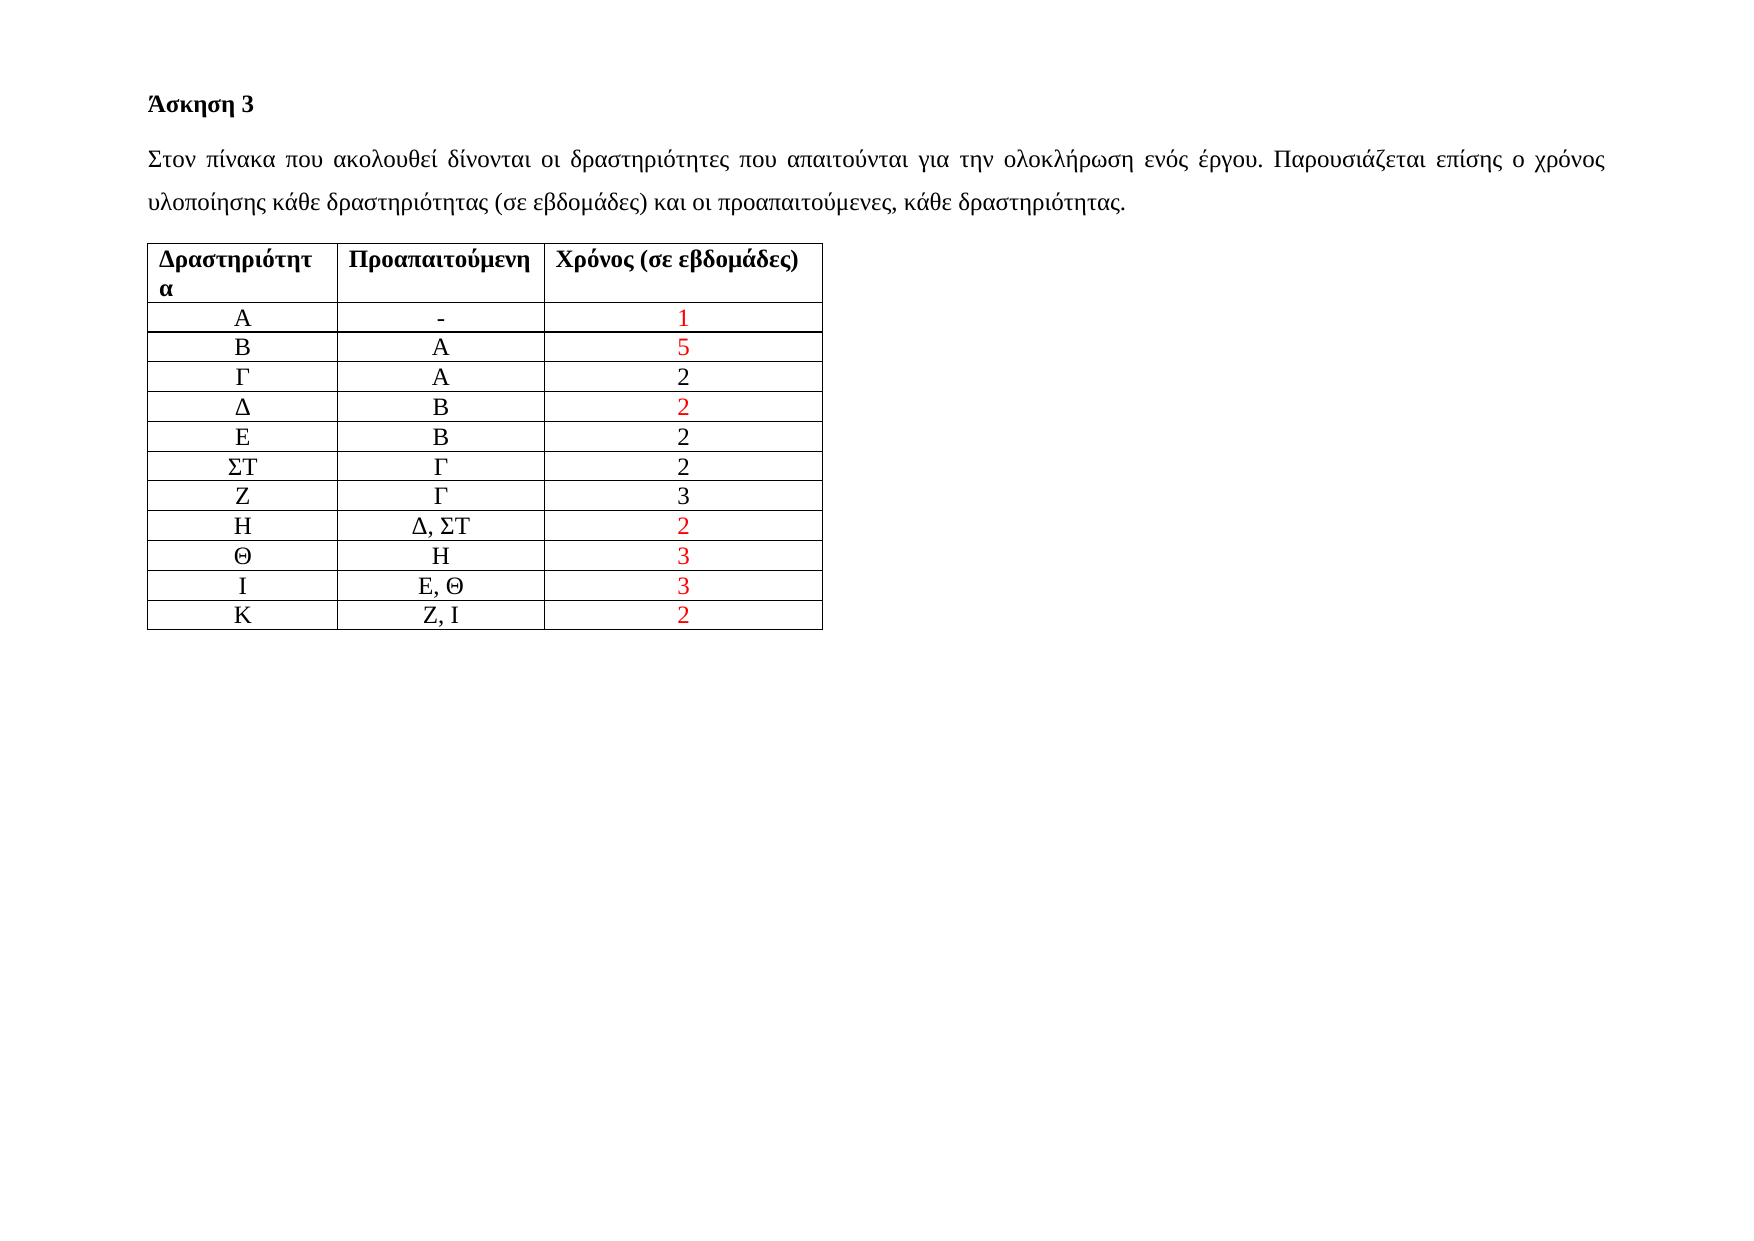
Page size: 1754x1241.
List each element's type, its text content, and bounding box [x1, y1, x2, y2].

table_cell 1 [545, 303, 822, 331]
table_cell - [338, 303, 544, 331]
table_cell 2 [545, 452, 822, 480]
table_cell 2 [545, 601, 822, 629]
table_header Προαπαιτούμενη [338, 244, 544, 302]
table_cell Β [148, 333, 337, 361]
table_cell Δ, ΣΤ [338, 511, 544, 540]
table_cell Ζ [148, 481, 337, 510]
table_header Χρόνος (σε εβδομάδες) [545, 244, 822, 302]
table_cell Γ [338, 452, 544, 480]
table_cell 3 [545, 541, 822, 570]
table_cell Δ [148, 392, 337, 421]
table_cell Α [338, 333, 544, 361]
table_cell ΣΤ [148, 452, 337, 480]
table_cell Β [338, 392, 544, 421]
table_cell Β [338, 422, 544, 451]
table_cell Γ [148, 362, 337, 391]
table_cell 3 [545, 481, 822, 510]
text Άσκηση 3 [148, 89, 1606, 117]
table_cell 2 [545, 362, 822, 391]
table_cell 2 [545, 392, 822, 421]
table_cell Ι [148, 571, 337, 599]
table_cell Ε [148, 422, 337, 451]
table_cell Η [338, 541, 544, 570]
table_cell Θ [148, 541, 337, 570]
table_cell Κ [148, 601, 337, 629]
table_cell Ε, Θ [338, 571, 544, 599]
text Στον πίνακα που ακολουθεί δίνονται οι δραστηριότητες που απαιτούνται για την ολοκλήρωση ενός έργου. Παρουσιάζεται επίσης ο χρόνος υλοποίησης κάθε δραστηριότητας (σε εβδομάδες) και οι προαπαιτούμενες, κάθε δραστηριότητας. [148, 144, 1606, 216]
table_cell 2 [545, 422, 822, 451]
table_header Δραστηριότητα [148, 244, 337, 302]
table_cell 2 [545, 511, 822, 540]
table_cell Α [338, 362, 544, 391]
table_cell 5 [545, 333, 822, 361]
table_cell Α [148, 303, 337, 331]
table_cell 3 [545, 571, 822, 599]
table_cell Γ [338, 481, 544, 510]
table_cell Η [148, 511, 337, 540]
table_cell Ζ, Ι [338, 601, 544, 629]
